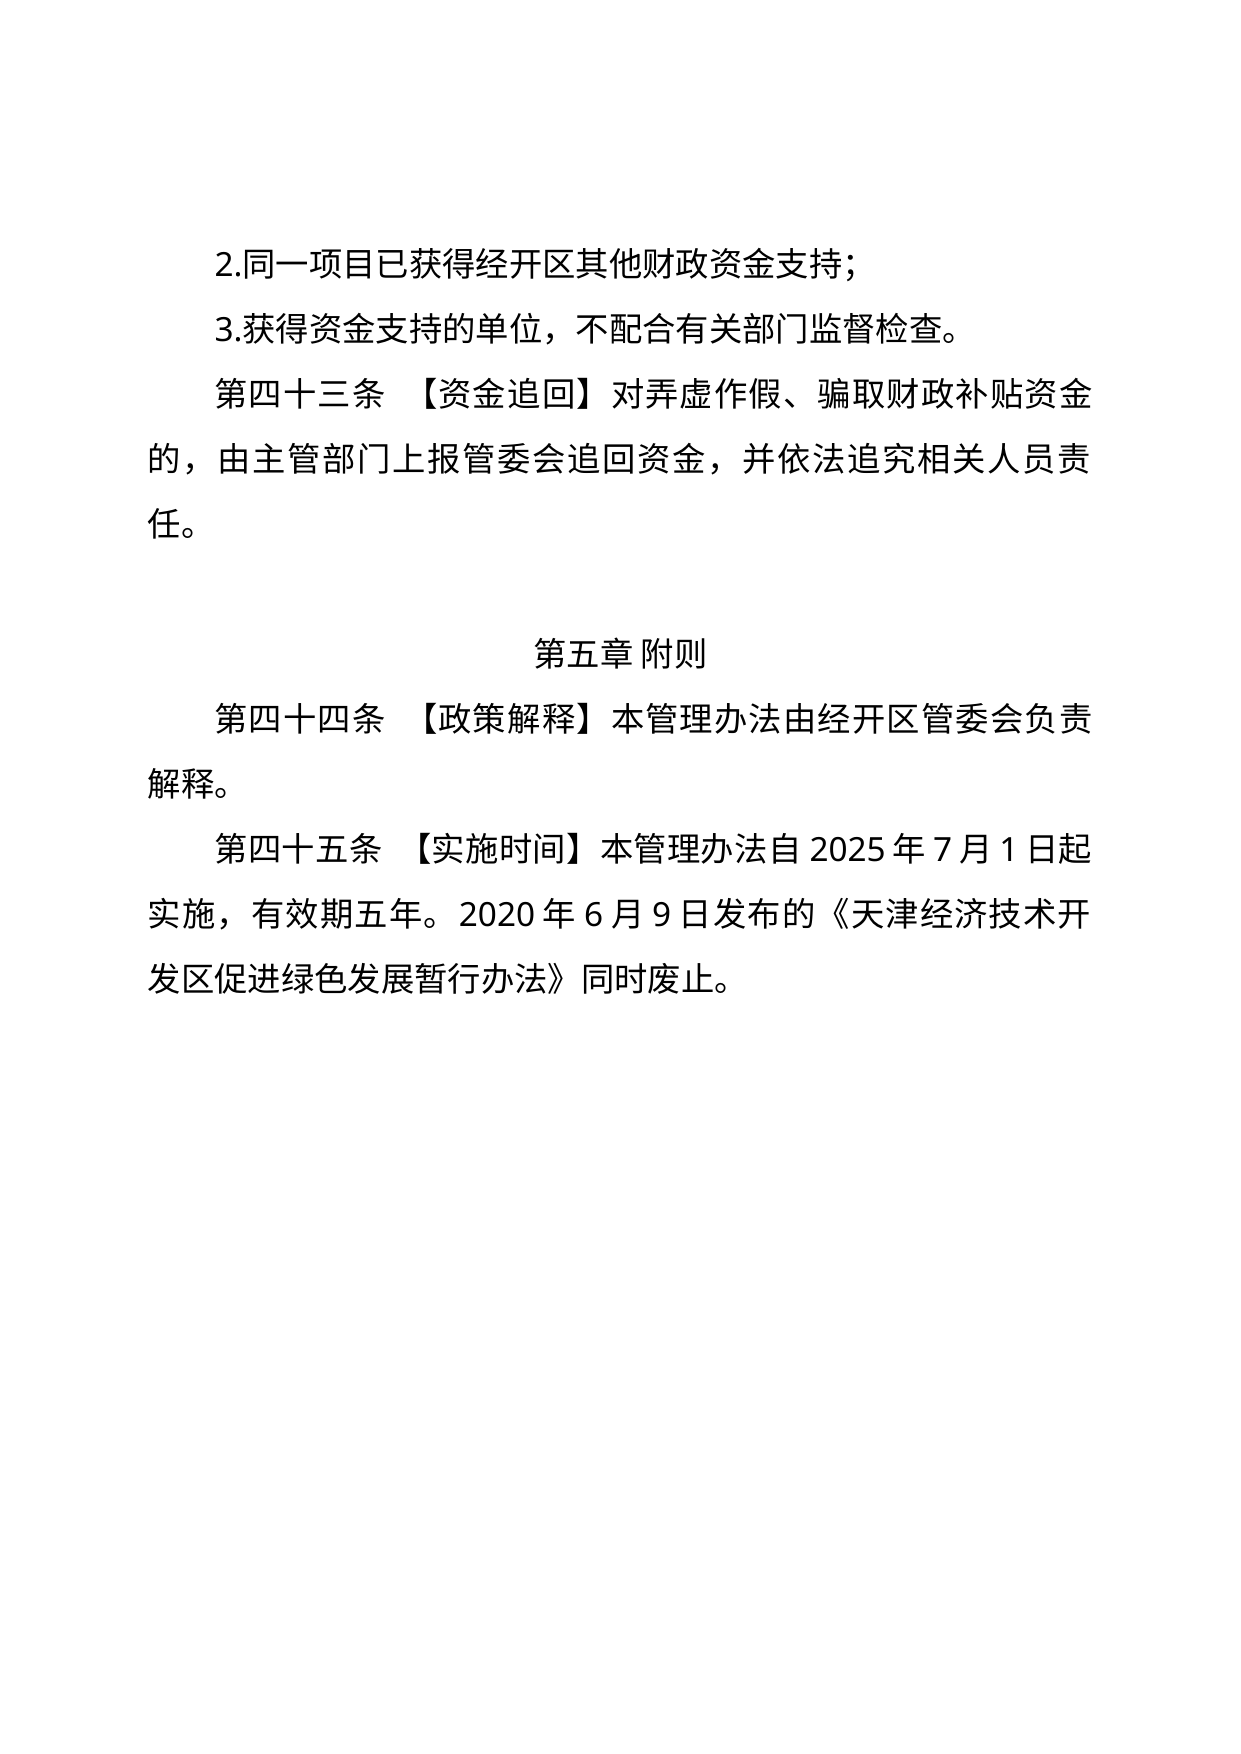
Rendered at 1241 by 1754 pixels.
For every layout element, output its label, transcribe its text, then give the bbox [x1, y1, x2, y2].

text 第四十三条 【资金追回】对弄虚作假、骗取财政补贴资金的，由主管部门上报管委会追回资金，并依法追究相关人员责任。 [148, 360, 1093, 555]
text 第五章 附则 [148, 620, 1093, 685]
text 2.同一项目已获得经开区其他财政资金支持； [148, 230, 1093, 295]
text 第四十五条 【实施时间】本管理办法自2025年7月1日起实施，有效期五年。2020年6月9日发布的《天津经济技术开发区促进绿色发展暂行办法》同时废止。 [148, 815, 1093, 1010]
text 第四十四条 【政策解释】本管理办法由经开区管委会负责解释。 [148, 685, 1093, 815]
text 3.获得资金支持的单位，不配合有关部门监督检查。 [148, 295, 1093, 360]
